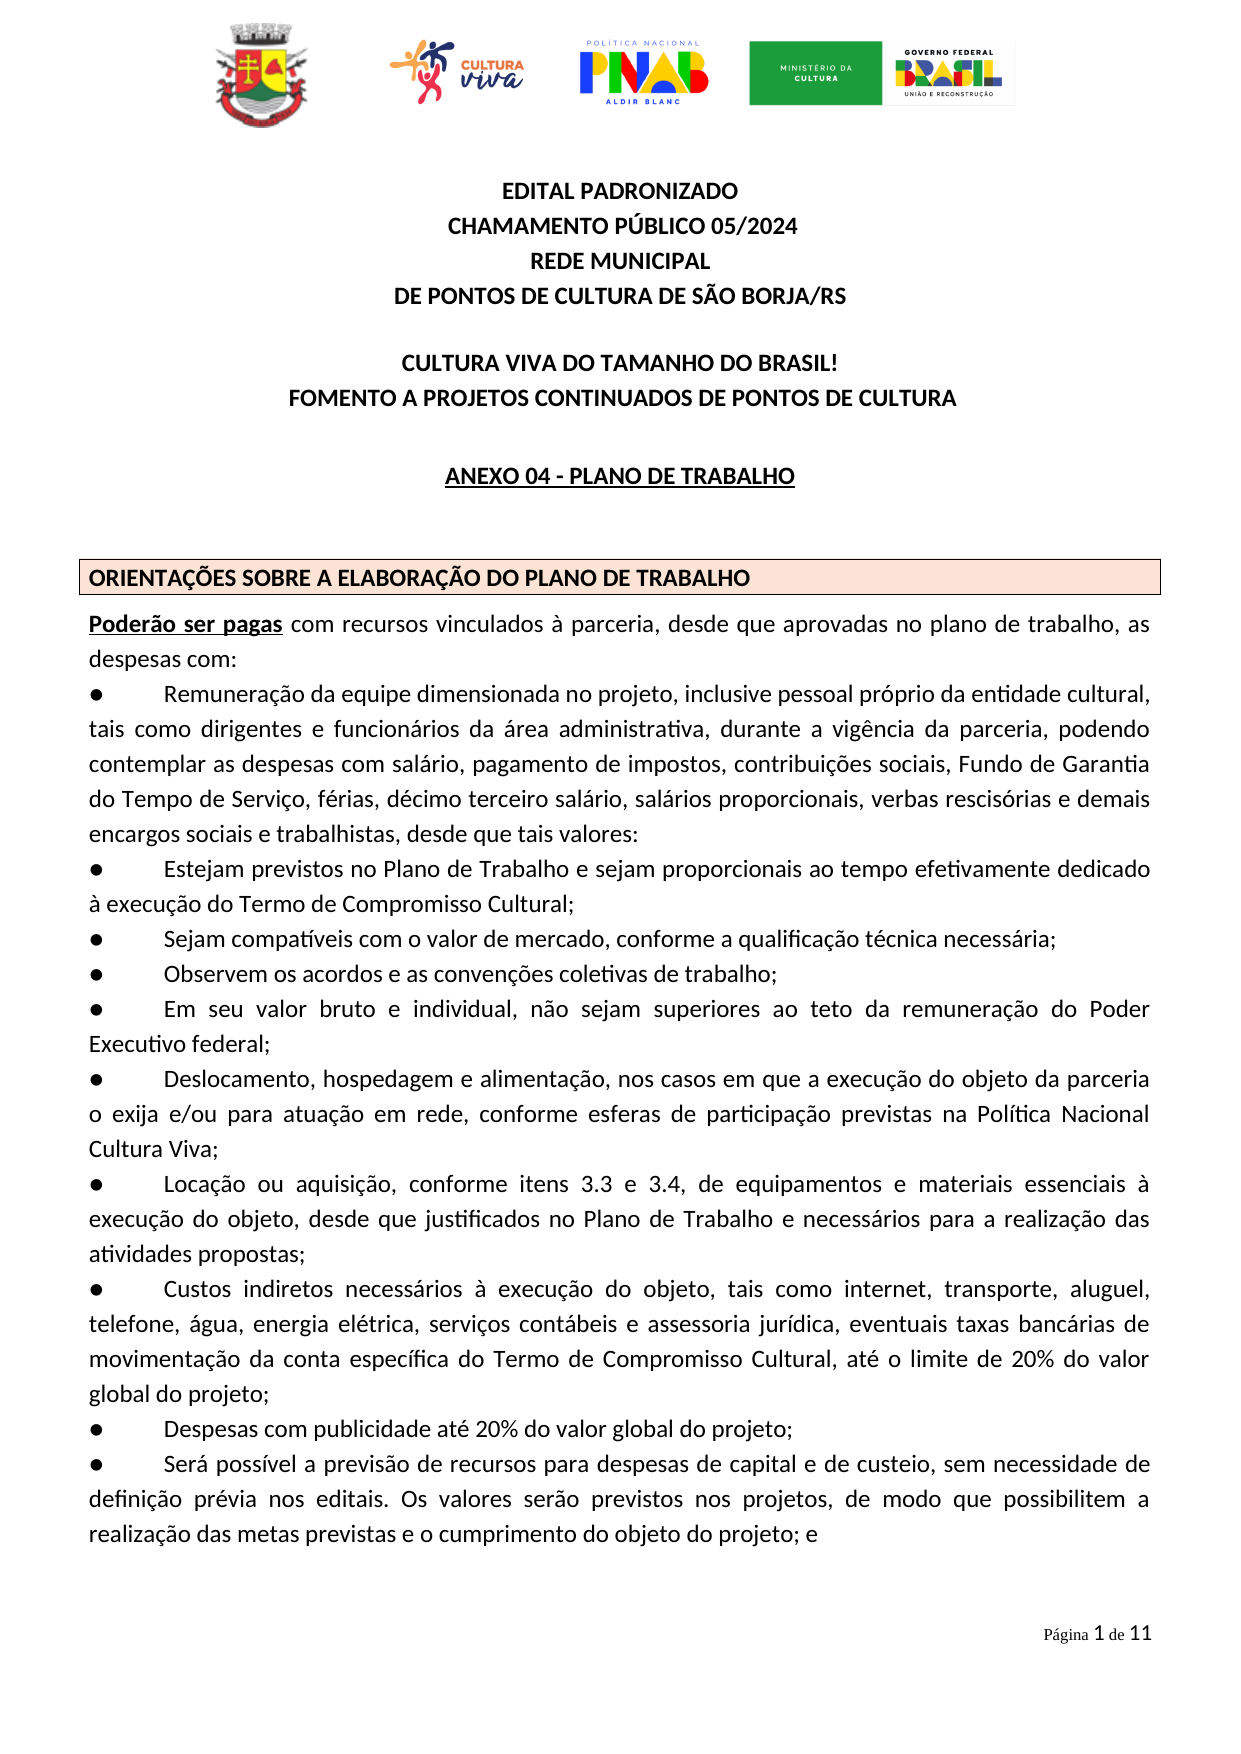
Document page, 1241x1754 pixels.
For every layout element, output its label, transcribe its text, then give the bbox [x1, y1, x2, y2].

list Observem os acordos e as convenções coletivas de trabalho; [88, 958, 1152, 988]
list Deslocamento, hospedagem e alimentação, nos casos em que a execução do objeto da parceria o exija e/ou para atuação em rede, conforme esferas de participação previstas na Política Nacional Cultura Viva; [88, 1063, 1152, 1163]
text ANEXO 04 - PLANO DE TRABALHO [88, 460, 1152, 491]
list Remuneração da equipe dimensionada no projeto, inclusive pessoal próprio da entidade cultural, tais como dirigentes e funcionários da área administrativa, durante a vigência da parceria, podendo contemplar as despesas com salário, pagamento de impostos, contribuições sociais, Fundo de Garantia do Tempo de Serviço, férias, décimo terceiro salário, salários proporcionais, verbas rescisórias e demais encargos sociais e trabalhistas, desde que tais valores: [88, 678, 1152, 848]
text DE PONTOS DE CULTURA DE SÃO BORJA/RS [88, 280, 1152, 310]
list Estejam previstos no Plano de Trabalho e sejam proporcionais ao tempo efetivamente dedicado à execução do Termo de Compromisso Cultural; [88, 853, 1152, 918]
picture [343, 31, 1025, 118]
list Despesas com publicidade até 20% do valor global do projeto; [88, 1413, 1152, 1443]
picture [215, 23, 309, 128]
text ORIENTAÇÕES SOBRE A ELABORAÇÃO DO PLANO DE TRABALHO [80, 560, 1160, 594]
text CHAMAMENTO PÚBLICO 05/2024 [88, 210, 1152, 240]
list Locação ou aquisição, conforme itens 3.3 e 3.4, de equipamentos e materiais essenciais à execução do objeto, desde que justificados no Plano de Trabalho e necessários para a realização das atividades propostas; [88, 1168, 1152, 1268]
list Em seu valor bruto e individual, não sejam superiores ao teto da remuneração do Poder Executivo federal; [88, 993, 1152, 1058]
list Custos indiretos necessários à execução do objeto, tais como internet, transporte, aluguel, telefone, água, energia elétrica, serviços contábeis e assessoria jurídica, eventuais taxas bancárias de movimentação da conta específica do Termo de Compromisso Cultural, até o limite de 20% do valor global do projeto; [88, 1273, 1152, 1408]
list Será possível a previsão de recursos para despesas de capital e de custeio, sem necessidade de definição prévia nos editais. Os valores serão previstos nos projetos, de modo que possibilitem a realização das metas previstas e o cumprimento do objeto do projeto; e [88, 1448, 1152, 1548]
text FOMENTO A PROJETOS CONTINUADOS DE PONTOS DE CULTURA [88, 382, 1152, 412]
text CULTURA VIVA DO TAMANHO DO BRASIL! [88, 347, 1152, 377]
text Poderão ser pagas com recursos vinculados à parceria, desde que aprovadas no plano de trabalho, as despesas com: [88, 608, 1152, 673]
list Sejam compatíveis com o valor de mercado, conforme a qualificação técnica necessária; [88, 923, 1152, 953]
text REDE MUNICIPAL [88, 245, 1152, 275]
text EDITAL PADRONIZADO [88, 175, 1152, 205]
